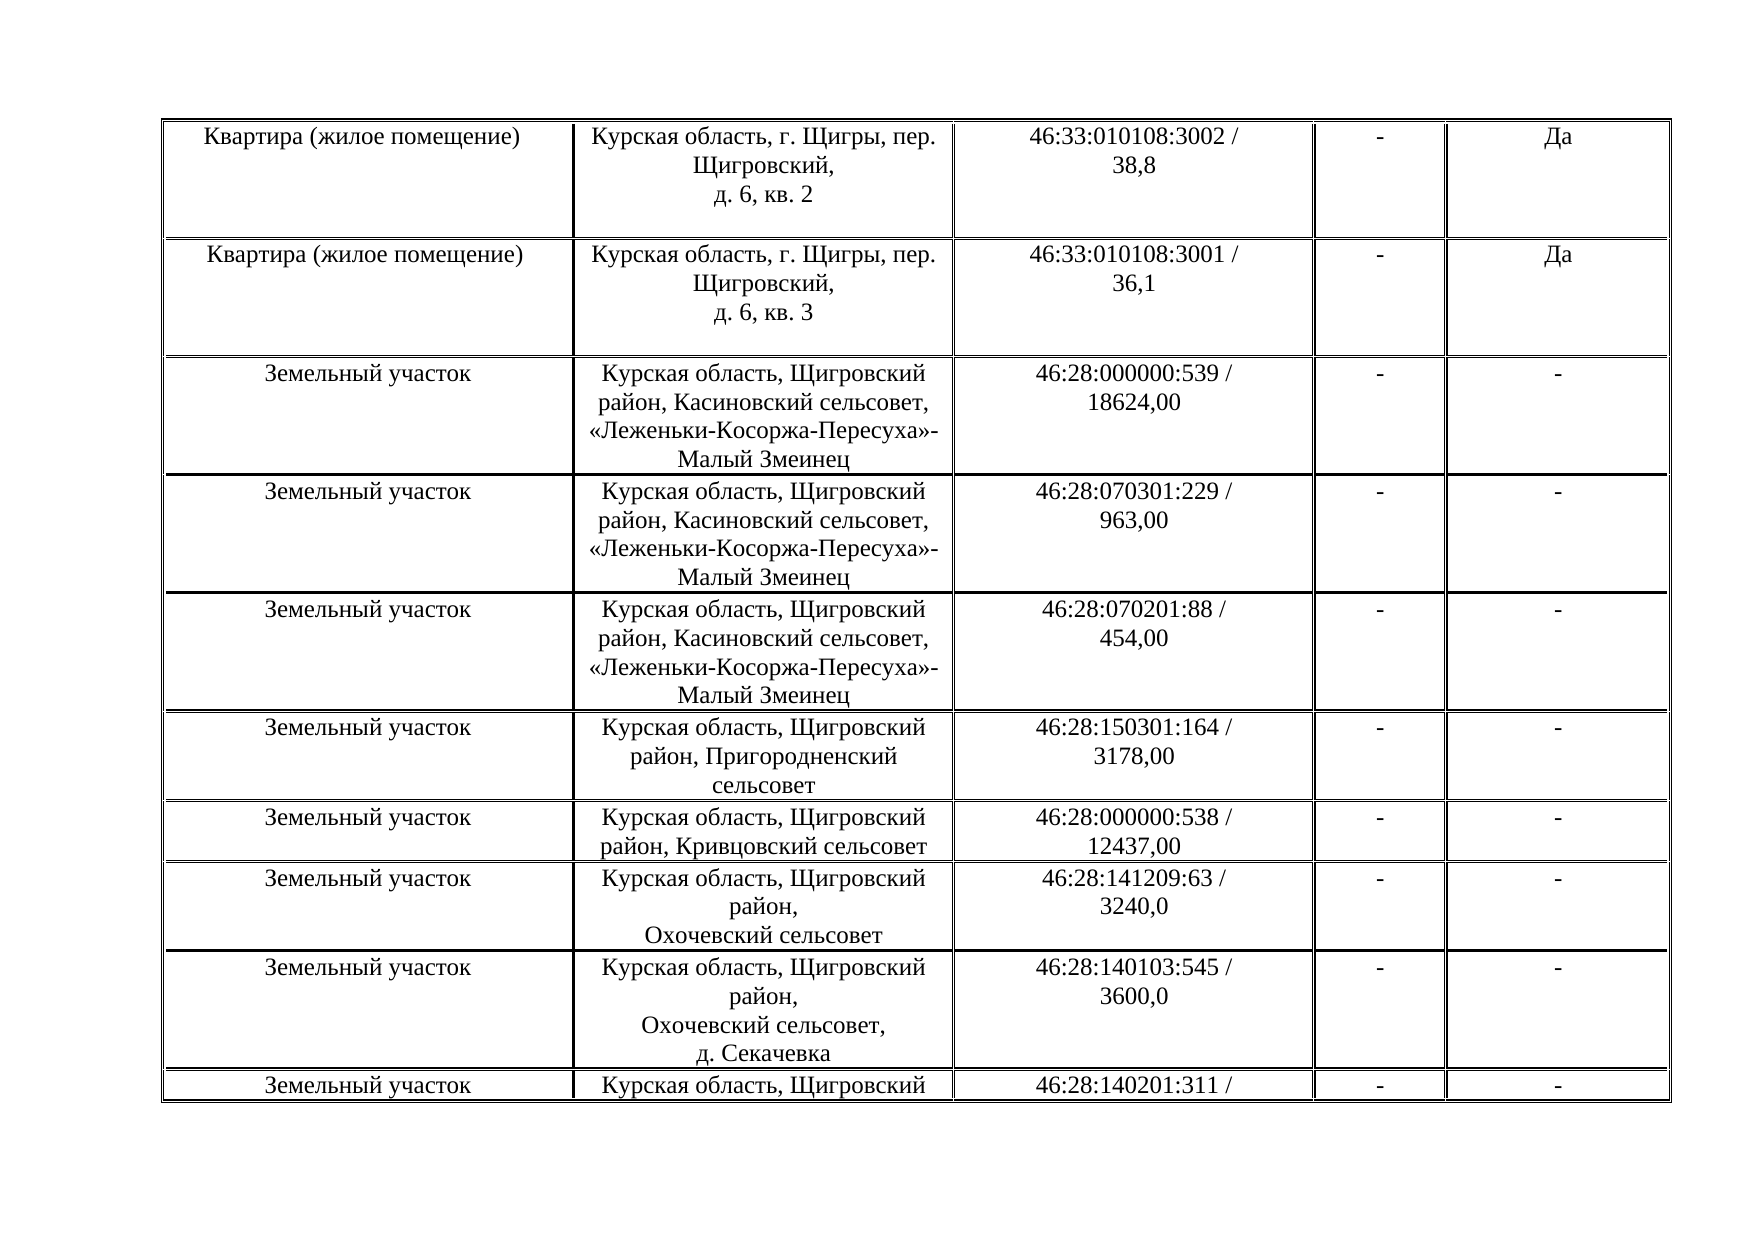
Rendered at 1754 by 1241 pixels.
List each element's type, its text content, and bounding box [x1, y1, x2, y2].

table_cell Земельный участок [164, 1067, 573, 1099]
table_cell Курская область, Щигровский район, Охочевский сельсовет, д. Секачевка [575, 952, 952, 1067]
table_cell Земельный участок [164, 709, 572, 799]
table_cell 46:28:070201:88 / 454,00 [955, 594, 1312, 709]
table_cell 46:28:000000:538 / 12437,00 [955, 802, 1312, 859]
table_cell 46:28:070301:229 / 963,00 [955, 476, 1312, 591]
table_cell Курская область, Щигровский район, Касиновский сельсовет, «Леженьки-Косоржа-Пересуха»- Малый Змеинец [575, 476, 952, 591]
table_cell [573, 1071, 954, 1099]
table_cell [954, 1067, 1314, 1099]
table_cell 46:28:140103:545 / 3600,0 [955, 952, 1312, 1067]
table_cell Земельный участок [164, 860, 572, 949]
table_cell Курская область, г. Щигры, пер. Щигровский, д. 6, кв. 2 [573, 122, 954, 236]
table_cell - [1316, 863, 1444, 949]
table_cell 46:28:150301:164 / 3178,00 [955, 713, 1312, 799]
table_cell 46:28:000000:539 / 18624,00 [955, 358, 1312, 473]
table_cell - [1448, 591, 1669, 709]
table_cell Курская область, Щигровский район, Пригородненский сельсовет [575, 713, 952, 799]
table_cell - [1448, 473, 1670, 591]
table_cell 46:28:141209:63 / 3240,0 [955, 863, 1312, 949]
table_cell Земельный участок [164, 949, 572, 1067]
table_cell Курская область, Щигровский район, Касиновский сельсовет, «Леженьки-Косоржа-Пересуха»- Малый Змеинец [575, 358, 952, 473]
table_cell - [1316, 240, 1444, 354]
table_cell - [1446, 1067, 1669, 1099]
table_cell 46:33:010108:3001 / 36,1 [955, 240, 1312, 354]
table_cell Курская область, Щигровский район, Охочевский сельсовет [575, 863, 952, 949]
table_cell - [1314, 120, 1446, 236]
table_cell - [1316, 952, 1444, 1067]
table_cell Курская область, Щигровский район, Касиновский сельсовет, «Леженьки-Косоржа-Пересуха»- Малый Змеинец [575, 594, 952, 709]
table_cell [164, 122, 573, 236]
table_cell - [1448, 709, 1669, 799]
table_cell Квартира (жилое помещение) [164, 236, 572, 354]
table_cell Курская область, г. Щигры, пер. Щигровский, д. 6, кв. 3 [575, 240, 952, 354]
table_cell - [1316, 802, 1444, 859]
table_cell - [1446, 799, 1670, 859]
table_cell Курская область, Щигровский район, Кривцовский сельсовет [575, 802, 952, 859]
table_cell - [1448, 949, 1669, 1067]
table_cell - [1316, 476, 1444, 591]
table_cell - [1448, 355, 1669, 473]
table_cell Да [1448, 236, 1669, 354]
table_cell Земельный участок [164, 591, 572, 709]
table_cell Земельный участок [163, 473, 572, 591]
table_cell - [1316, 594, 1444, 709]
table_cell - [1448, 860, 1669, 949]
table_cell Да [1446, 122, 1669, 236]
table_cell 46:33:010108:3002 / 38,8 [954, 120, 1314, 236]
table_cell Земельный участок [164, 355, 572, 473]
table_cell - [1316, 713, 1444, 799]
table_cell - [1314, 1067, 1446, 1099]
table_cell - [1316, 358, 1444, 473]
table_cell Земельный участок [163, 799, 573, 859]
